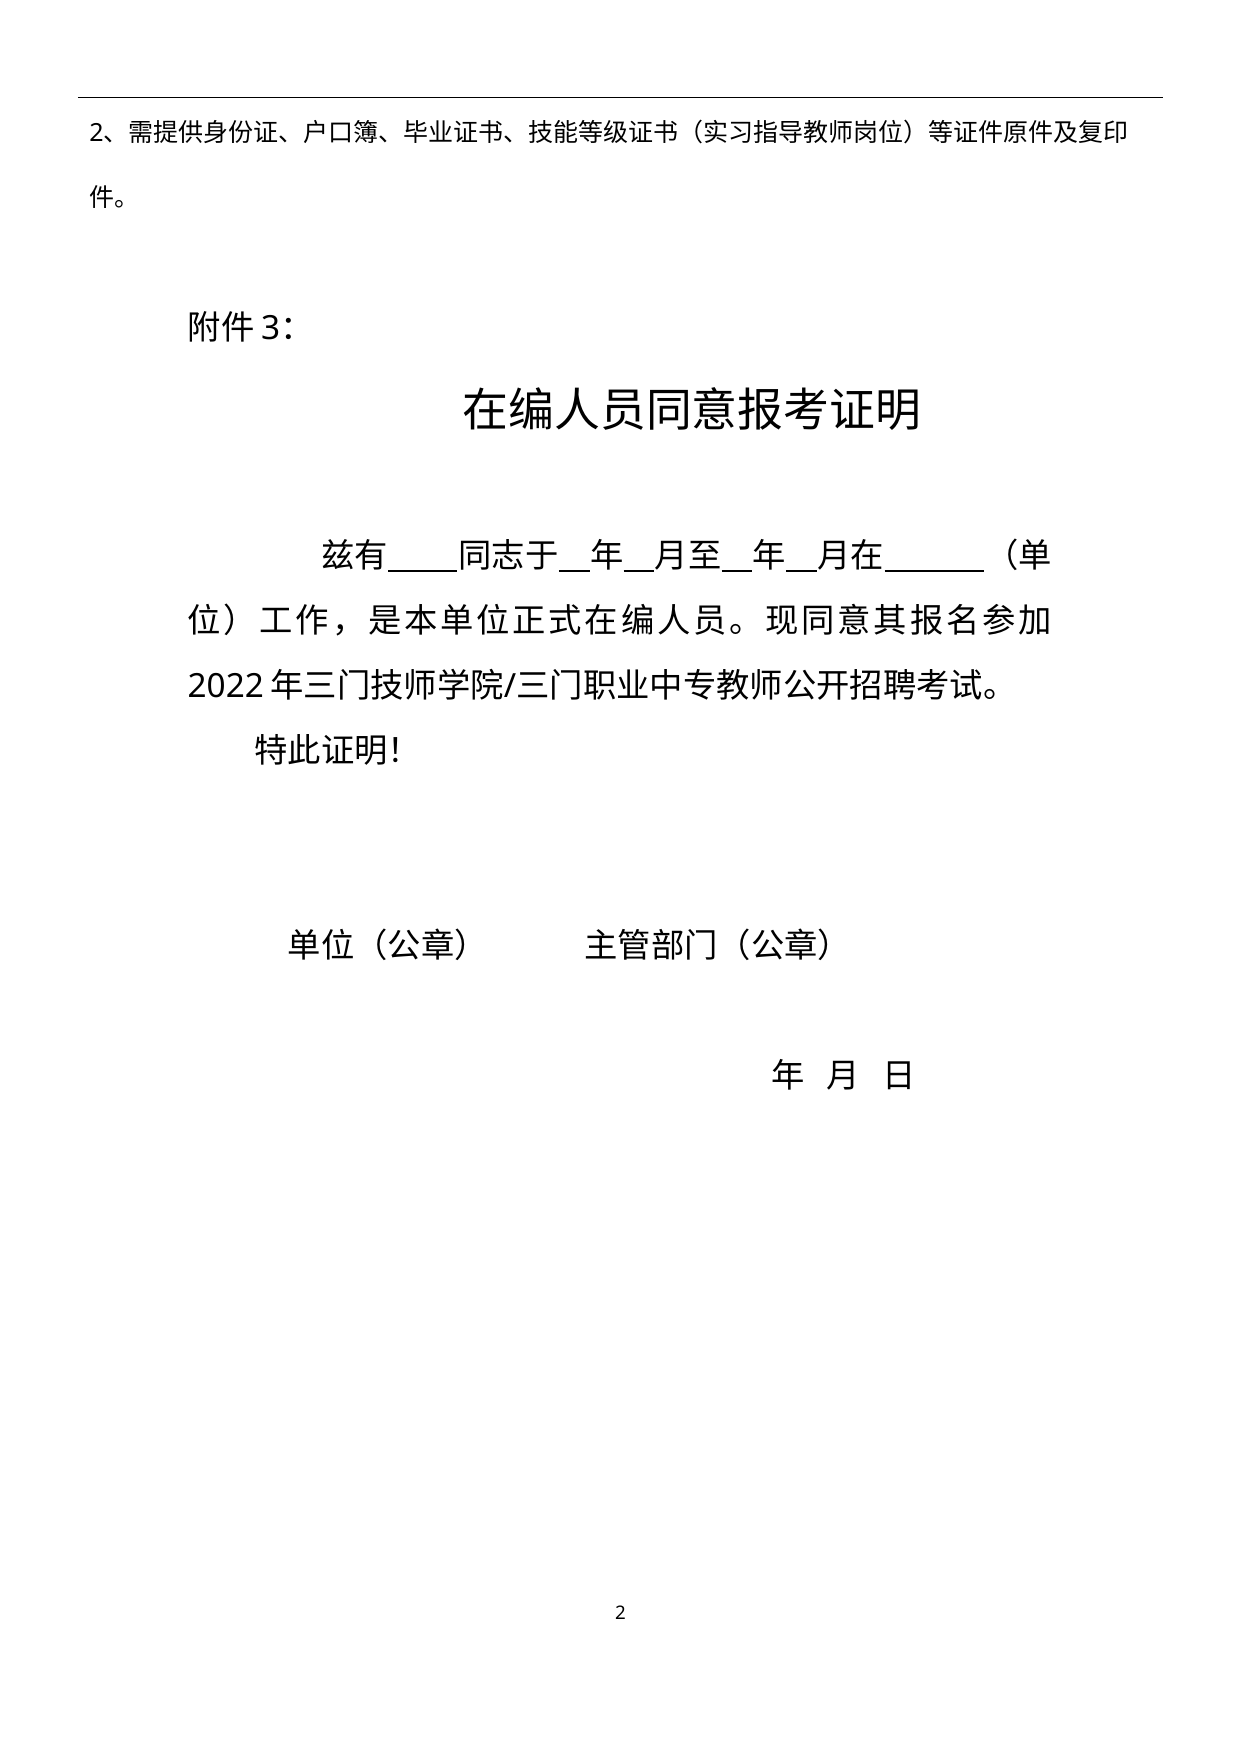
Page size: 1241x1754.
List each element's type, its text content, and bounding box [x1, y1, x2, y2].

text 年 月 日 [187, 1040, 1053, 1105]
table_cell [78, 98, 1162, 228]
text 单位（公章） 主管部门（公章） [187, 910, 1053, 975]
text 兹有 同志于 年 月至 年 月在 （单位）工作，是本单位正式在编人员。现同意其报名参加2022年三门技师学院/三门职业中专教师公开招聘考试。 [187, 520, 1053, 715]
text 附件3： [187, 293, 1053, 358]
text 特此证明！ [187, 715, 1053, 780]
text 在编人员同意报考证明 [187, 358, 1053, 455]
